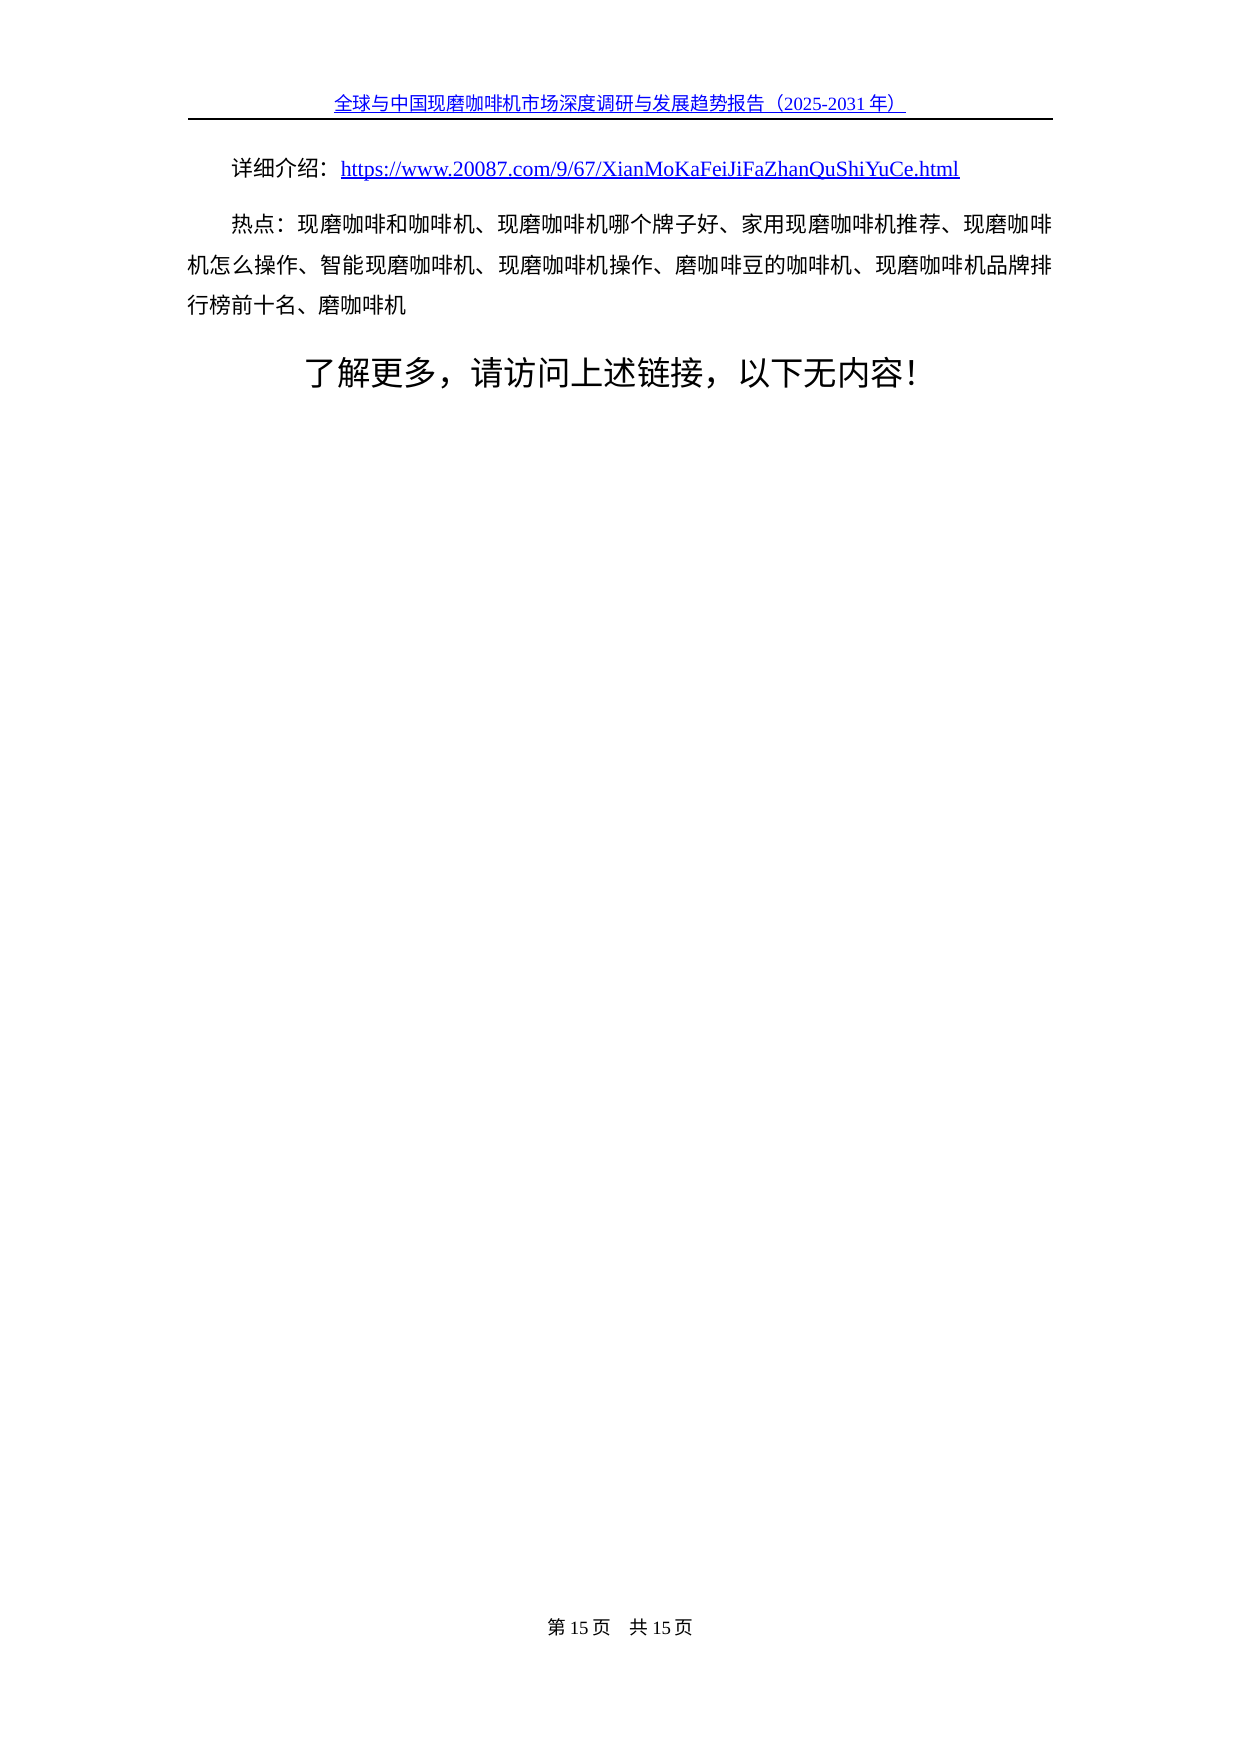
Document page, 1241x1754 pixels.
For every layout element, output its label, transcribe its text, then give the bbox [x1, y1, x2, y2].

text 热点：现磨咖啡和咖啡机、现磨咖啡机哪个牌子好、家用现磨咖啡机推荐、现磨咖啡机怎么操作、智能现磨咖啡机、现磨咖啡机操作、磨咖啡豆的咖啡机、现磨咖啡机品牌排行榜前十名、磨咖啡机 [187, 207, 1053, 321]
text 详细介绍：https://www.20087.com/9/67/XianMoKaFeiJiFaZhanQuShiYuCe.html [187, 150, 1053, 183]
title 了解更多，请访问上述链接，以下无内容！ [187, 338, 1053, 403]
